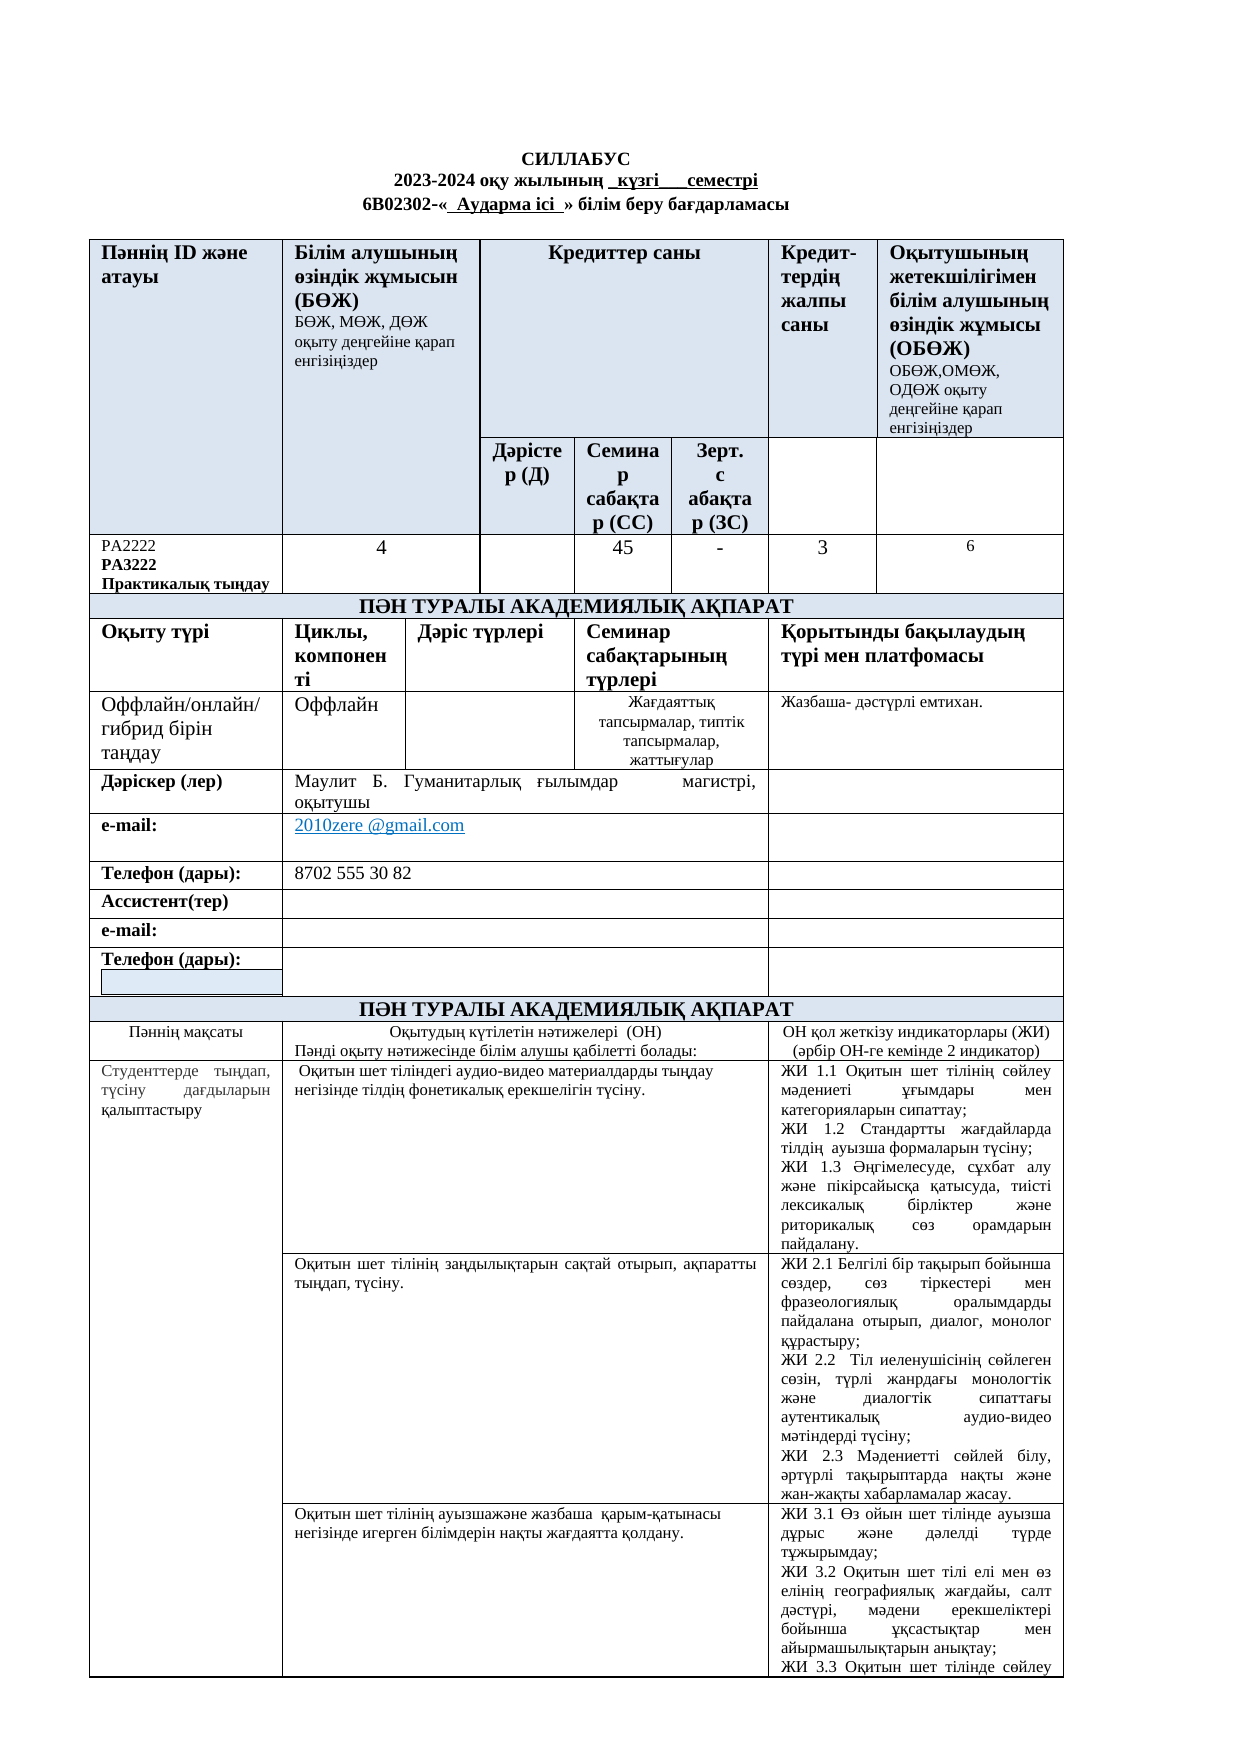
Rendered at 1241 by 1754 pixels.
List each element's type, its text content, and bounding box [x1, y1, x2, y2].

table_cell [283, 919, 768, 947]
table_cell e-mail: [90, 919, 282, 947]
table_cell Оқитын шет тілінің заңдылықтарын сақтай отырып, ақпаратты тыңдап, түсіну. [283, 1254, 768, 1503]
table_cell Оффлайн [283, 692, 405, 769]
table_cell Оқытудың күтілетін нәтижелері (ОН) Пәнді оқыту нәтижесінде білім алушы қабілетті болады: [283, 1022, 768, 1060]
table_header Білім алушының өзіндік жұмысын (БӨЖ) БӨЖ, МӨЖ, ДӨЖ оқыту деңгейіне қарап енгізіңіздер [283, 240, 479, 534]
table_cell ЖИ 1.1 Оқитын шет тілінің сөйлеу мәдениеті ұғымдары мен категорияларын сипаттау; ЖИ 1.2 Стандартты жағдайларда тілдің ауызша формаларын түсіну; ЖИ 1.3 Әңгiмелесуде, сұхбат алу және пiкiрсайысқа қатысуда, тиiстi лексикалық бiрлiктер және риторикалық сөз орамдарын пайдалану. [769, 1061, 1063, 1253]
table_cell [769, 814, 1063, 861]
table_cell ОН қол жеткізу индикаторлары (ЖИ) (әрбір ОН-ге кемінде 2 индикатор) [769, 1022, 1063, 1060]
text СИЛЛАБУС [88, 148, 1063, 169]
table_cell [283, 948, 768, 996]
table_cell Семинар сабақтарының түрлері [575, 619, 768, 691]
table_cell 3 [769, 535, 876, 593]
table_cell 4 [283, 535, 479, 593]
table_cell [769, 438, 876, 534]
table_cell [283, 1504, 768, 1676]
text 6B02302-« Аударма ісі » білім беру бағдарламасы [88, 191, 1063, 215]
table_cell Студенттерде тыңдап, түсіну дағдыларын қалыптастыру [90, 1061, 282, 1676]
table_cell [769, 919, 1063, 947]
table_cell 8702 555 30 82 [283, 862, 768, 889]
table_cell Дәрістер (Д) [481, 438, 574, 534]
table_cell ЖИ 2.1 Белгілі бір тақырып бойынша сөздер, сөз тіркестері мен фразеологиялық оралымдарды пайдалана отырып, диалог, монолог құрастыру; ЖИ 2.2 Тіл иеленушісінің сөйлеген сөзін, түрлі жанрдағы монологтік және диалогтік сипаттағы аутентикалық аудио-видео мәтіндерді түсіну; ЖИ 2.3 Мәдениетті сөйлей білу, әртүрлі тақырыптарда нақты және жан-жақты хабарламалар жасау. [769, 1254, 1063, 1503]
table_cell Дәріс түрлері [406, 619, 574, 691]
table_cell Дәріскер (лер) [90, 770, 282, 813]
table_cell 2010zere @gmail.com [283, 814, 768, 861]
table_cell 6 [877, 535, 1063, 593]
table_cell e-mail: [90, 814, 282, 861]
table_cell [769, 770, 1063, 813]
table_cell Жағдаяттық тапсырмалар, типтік тапсырмалар, жаттығулар [575, 692, 768, 769]
table_cell [769, 862, 1063, 889]
table_cell [769, 948, 1063, 996]
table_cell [769, 1504, 1063, 1676]
table_cell Ассистент(тер) [90, 890, 282, 918]
table_cell Зерт. сабақтар (ЗС) [672, 438, 768, 534]
table_cell ПӘН ТУРАЛЫ АКАДЕМИЯЛЫҚ АҚПАРАТ [90, 997, 1063, 1021]
table_header Оқытушының жетекшілігімен білім алушының өзіндік жұмысы (ОБӨЖ) ОБӨЖ,ОМӨЖ, ОДӨЖ оқыту деңгейіне қарап енгізіңіздер [878, 240, 1063, 437]
table_cell Циклы, компоненті [283, 619, 405, 691]
table_cell Жазбаша- дәстүрлі емтихан. [769, 692, 1063, 769]
table_cell ПӘН ТУРАЛЫ АКАДЕМИЯЛЫҚ АҚПАРАТ [90, 594, 1063, 618]
table_cell [406, 692, 574, 769]
table_cell [481, 535, 574, 593]
table_header Кредиттер саны [481, 240, 768, 437]
table_cell Телефон (дары): [90, 948, 282, 996]
table_cell Оқыту түрі [90, 619, 282, 691]
table_cell Оқитын шет тіліндегі аудио-видео материалдарды тыңдау негізінде тілдің фонетикалық ерекшелігін түсіну. [283, 1061, 768, 1253]
table_cell [769, 890, 1063, 918]
table_cell Телефон (дары): [90, 862, 282, 889]
table_cell Пәннің мақсаты [90, 1022, 282, 1060]
table_header Кредит-тердің жалпы саны [769, 240, 877, 437]
table_cell [877, 438, 1063, 534]
table_cell Маулит Б. Гуманитарлық ғылымдар магистрі, оқытушы [283, 770, 768, 813]
table_cell 45 [575, 535, 671, 593]
table_header Пәннің ID және атауы [90, 240, 282, 534]
table_cell - [672, 535, 768, 593]
table_cell Семинар сабақтар (СС) [575, 438, 671, 534]
text 2023-2024 оқу жылының _күзгі___семестрі [88, 169, 1063, 191]
table_cell [283, 890, 768, 918]
table_cell Оффлайн/онлайн/ гибрид бірін таңдау [90, 692, 282, 769]
table_cell Қорытынды бақылаудың түрі мен платфомасы [769, 619, 1063, 691]
table_cell PА2222 PA3222 Практикалық тыңдау [90, 535, 282, 593]
